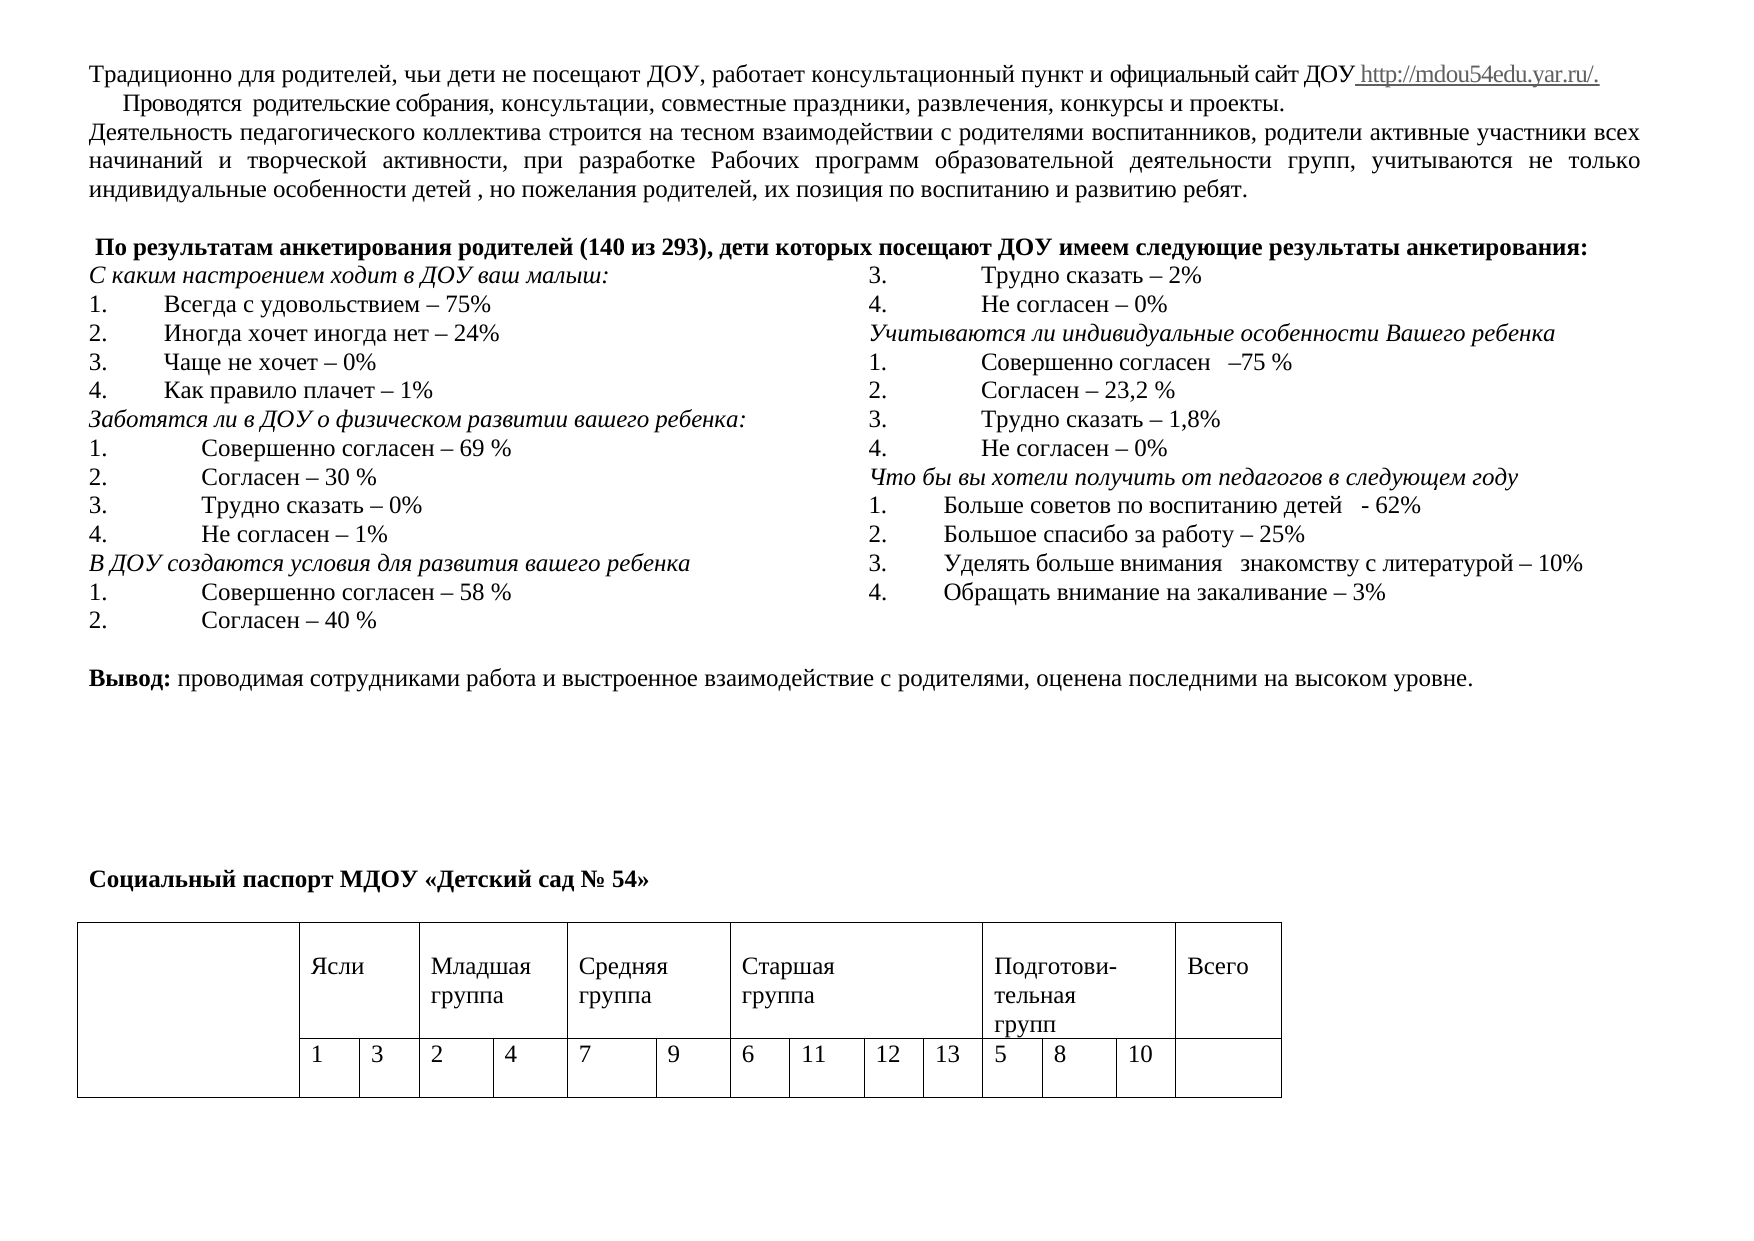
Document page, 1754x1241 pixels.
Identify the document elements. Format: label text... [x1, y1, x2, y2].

table_cell 13 [924, 1039, 982, 1097]
table_header Средняя группа [568, 923, 730, 1038]
text По результатам анкетирования родителей (140 из 293), дети которых посещают ДОУ имеем следующие результаты анкетирования: [89, 232, 1642, 260]
list Большое спасибо за работу – 25% [868, 519, 1642, 548]
table_header Ясли [300, 923, 419, 1038]
list Согласен – 30 % [89, 462, 862, 490]
list Иногда хочет иногда нет – 24% [89, 318, 862, 347]
list Больше советов по воспитанию детей - 62% [868, 490, 1642, 519]
table_cell 9 [657, 1039, 730, 1097]
table_cell 1 [300, 1039, 359, 1097]
list Трудно сказать – 2% [868, 260, 1642, 289]
table_cell 12 [865, 1039, 923, 1097]
text Что бы вы хотели получить от педагогов в следующем году [868, 462, 1642, 490]
table_cell 8 [1043, 1039, 1116, 1097]
text В ДОУ создаются условия для развития вашего ребенка [89, 548, 862, 577]
table_header Всего [1176, 923, 1281, 1038]
list Уделять больше внимания знакомству с литературой – 10% [868, 548, 1642, 577]
list Не согласен – 0% [868, 433, 1642, 462]
table_cell [1176, 1039, 1281, 1097]
table_cell 4 [494, 1039, 567, 1097]
list Чаще не хочет – 0% [89, 347, 862, 375]
list Согласен – 23,2 % [868, 375, 1642, 404]
text С каким настроением ходит в ДОУ ваш малыш: [89, 260, 862, 289]
table_cell 5 [983, 1039, 1042, 1097]
list Не согласен – 1% [89, 519, 862, 548]
list Трудно сказать – 1,8% [868, 404, 1642, 433]
list Всегда с удовольствием – 75% [89, 289, 862, 318]
list Совершенно согласен –75 % [868, 347, 1642, 375]
table_cell 3 [360, 1039, 419, 1097]
list Обращать внимание на закаливание – 3% [868, 577, 1642, 605]
table_header [78, 923, 299, 1097]
table_cell 7 [568, 1039, 656, 1097]
table_header Подготови-тельная групп [983, 923, 1175, 1038]
table_header Старшая группа [731, 923, 982, 1038]
text Проводятся родительские собрания, консультации, совместные праздники, развлечения, конкурсы и проекты. [89, 88, 1642, 117]
table_cell 6 [731, 1039, 789, 1097]
table_cell 11 [790, 1039, 864, 1097]
list Совершенно согласен – 58 % [89, 577, 862, 605]
text Заботятся ли в ДОУ о физическом развитии вашего ребенка: [89, 404, 862, 433]
text Социальный паспорт МДОУ «Детский сад № 54» [89, 864, 1642, 893]
text Вывод: проводимая сотрудниками работа и выстроенное взаимодействие с родителями, оценена последними на высоком уровне. [89, 663, 1642, 692]
text Учитываются ли индивидуальные особенности Вашего ребенка [868, 318, 1642, 347]
list Как правило плачет – 1% [89, 375, 862, 404]
list Не согласен – 0% [868, 289, 1642, 318]
table_cell 2 [420, 1039, 493, 1097]
text Деятельность педагогического коллектива строится на тесном взаимодействии с родителями воспитанников, родители активные участники всех начинаний и творческой активности, при разработке Рабочих программ образовательной деятельности групп, учитываются не только индивидуальные особенности детей , но пожелания родителей, их позиция по воспитанию и развитию ребят. [89, 117, 1642, 203]
list Совершенно согласен – 69 % [89, 433, 862, 462]
list Согласен – 40 % [89, 605, 862, 634]
table_cell 10 [1117, 1039, 1175, 1097]
list Трудно сказать – 0% [89, 490, 862, 519]
table_header Младшая группа [420, 923, 567, 1038]
text Традиционно для родителей, чьи дети не посещают ДОУ, работает консультационный пункт и официальный сайт ДОУ http://mdou54edu.yar.ru/. [89, 59, 1642, 88]
